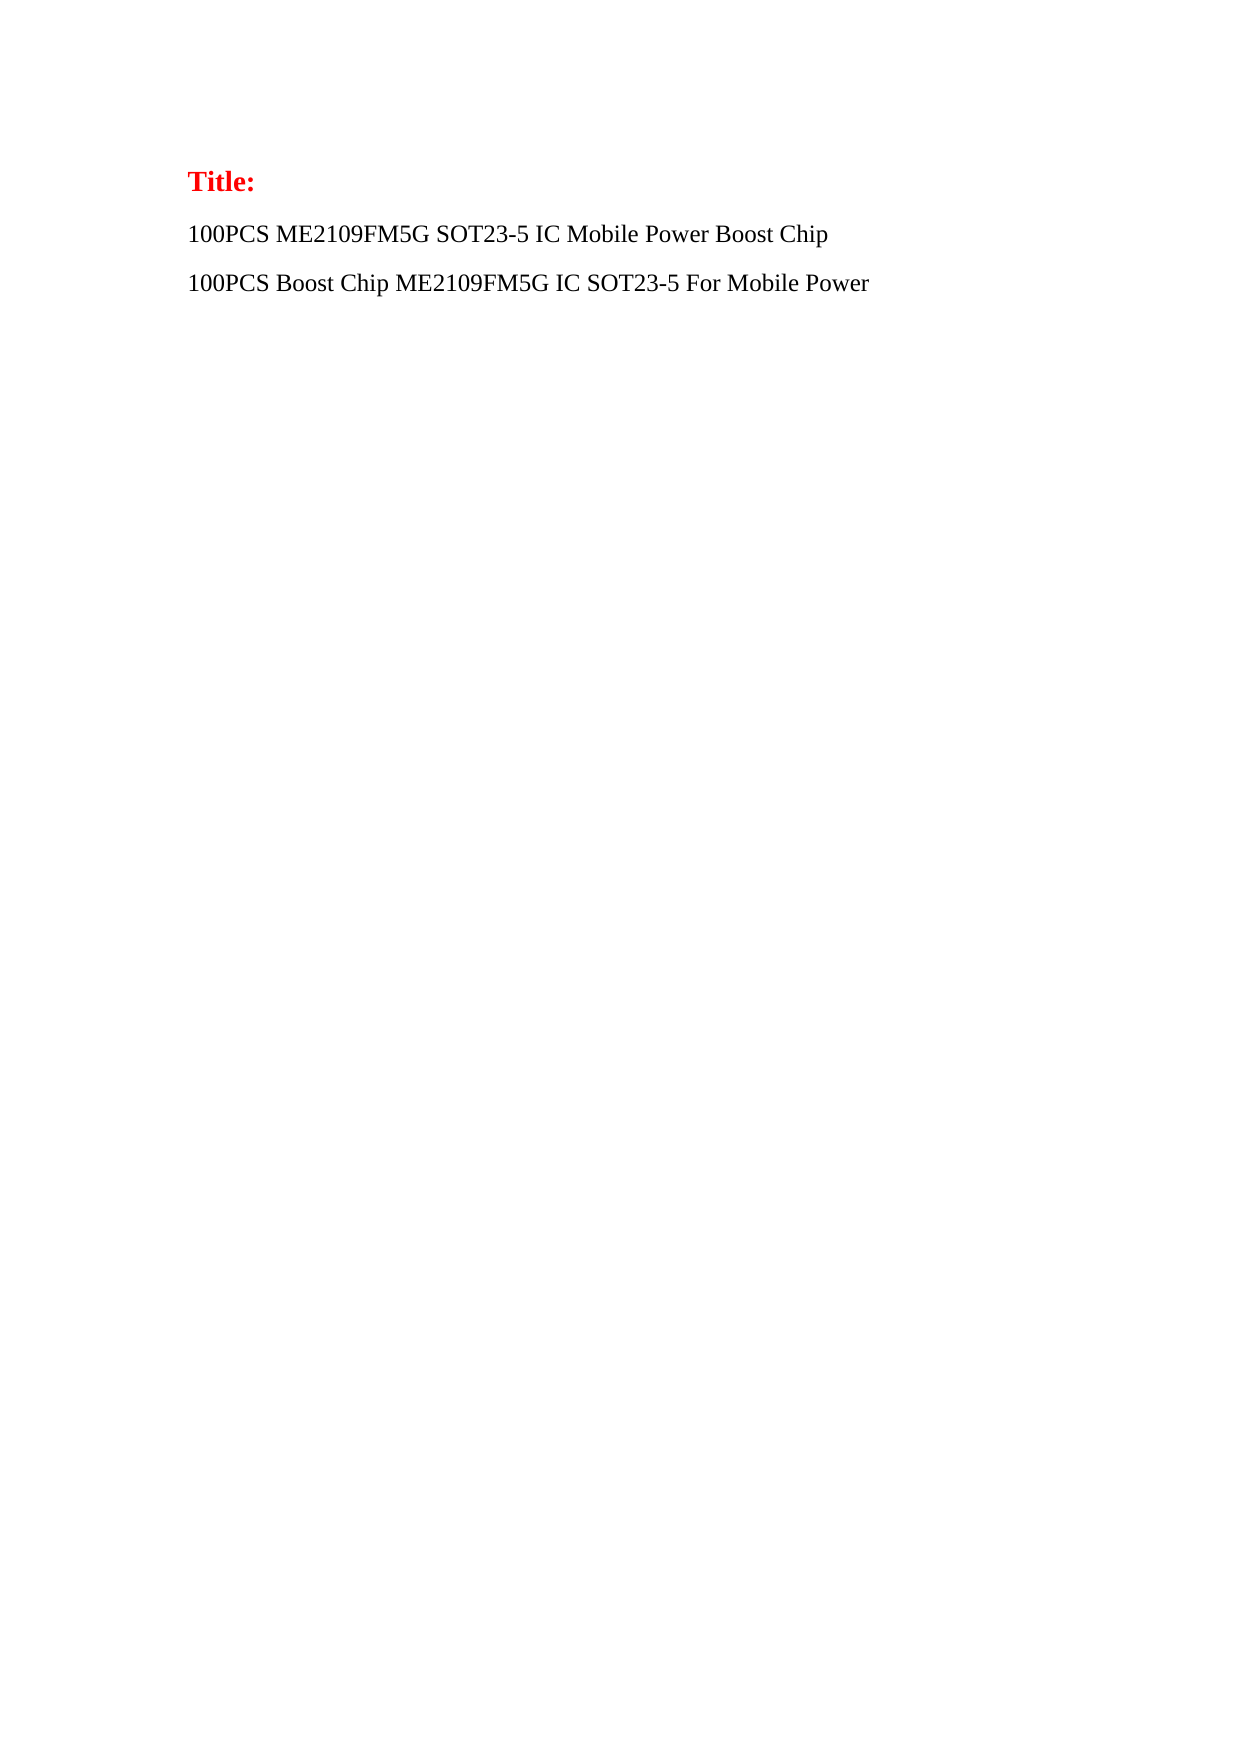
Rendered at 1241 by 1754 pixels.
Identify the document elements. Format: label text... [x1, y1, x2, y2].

text 100PCS Boost Chip ME2109FM5G IC SOT23-5 For Mobile Power [187, 268, 1053, 297]
text Title: [187, 164, 1053, 198]
text 100PCS ME2109FM5G SOT23-5 IC Mobile Power Boost Chip [187, 219, 1053, 248]
